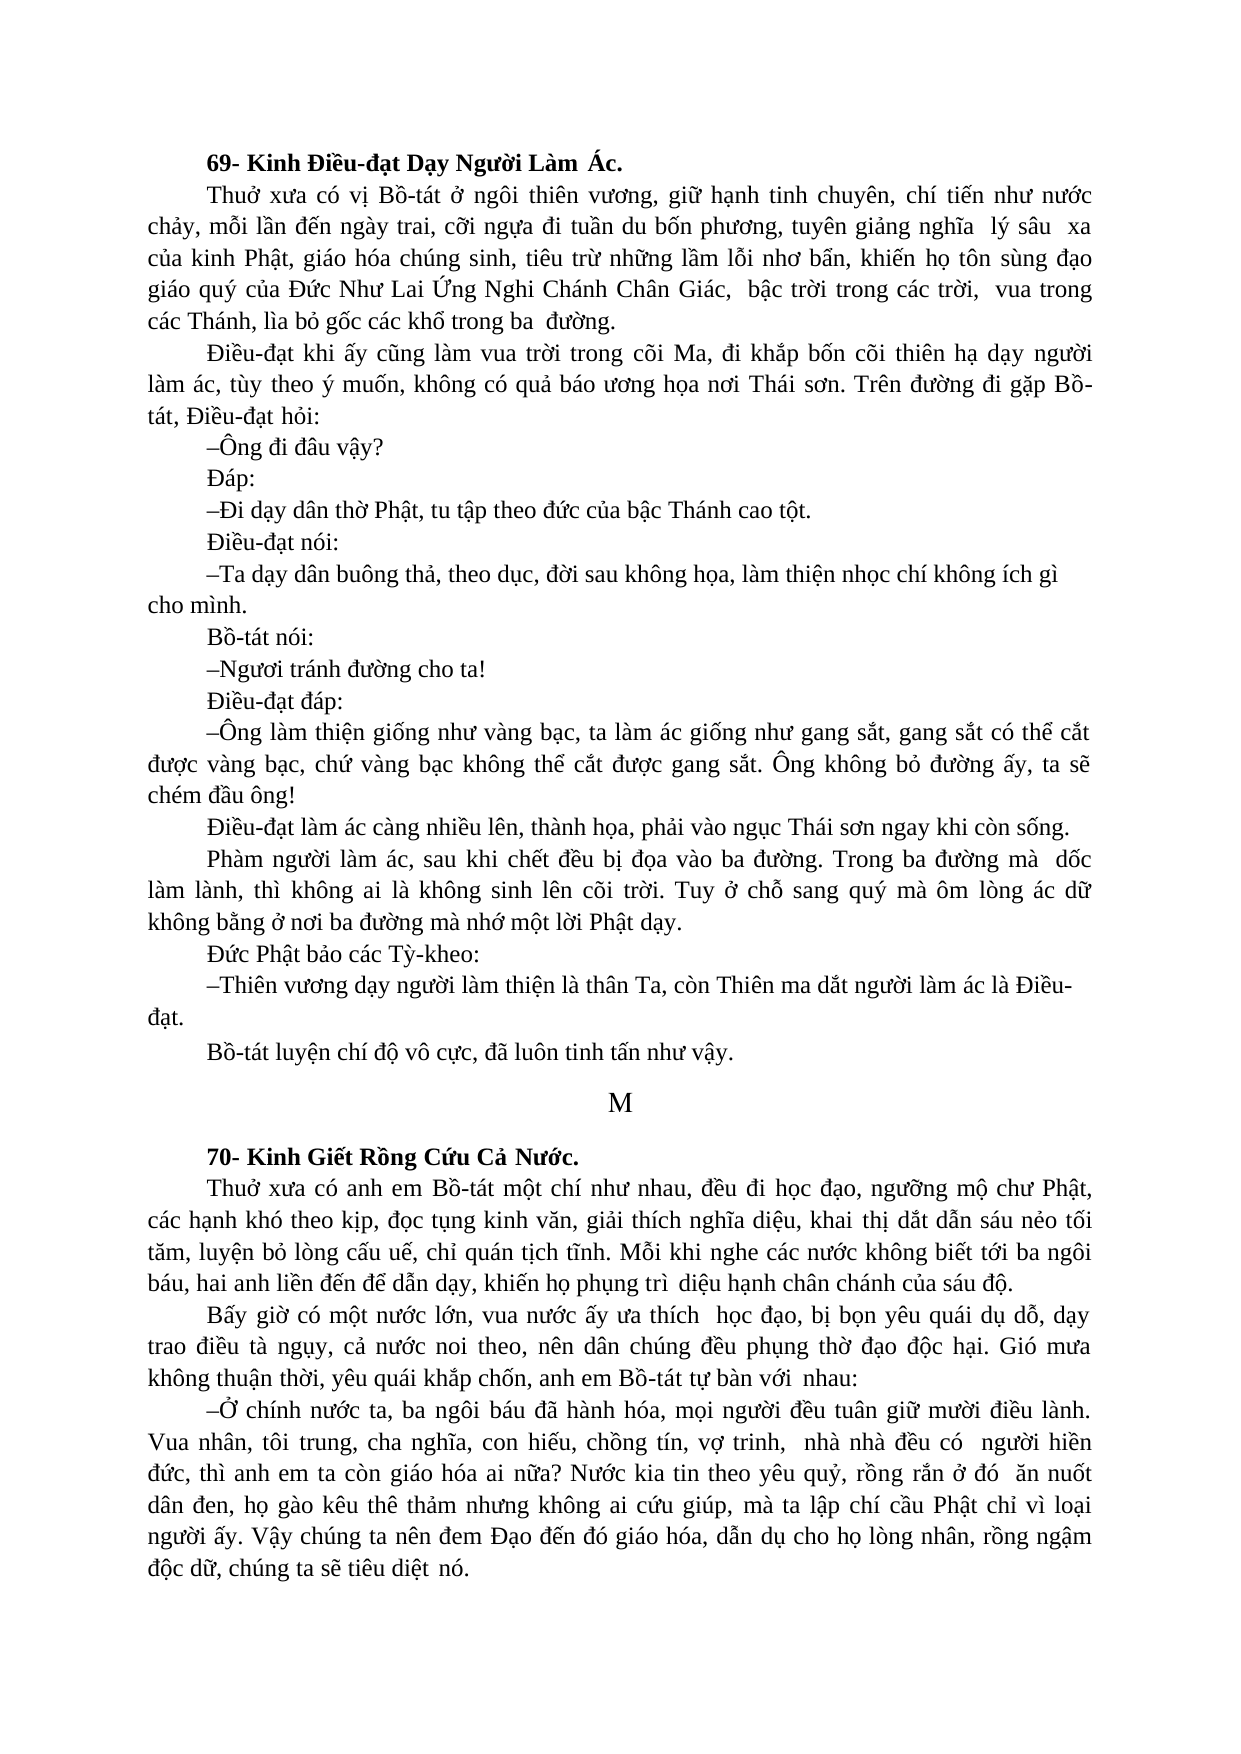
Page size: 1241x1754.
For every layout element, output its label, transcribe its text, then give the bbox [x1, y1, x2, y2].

text –Ngươi tránh đường cho ta! Điều-đạt đáp: [207, 654, 492, 715]
subtitle Kinh Điều-đạt Dạy Người Làm Ác. [206, 148, 1105, 176]
text –Ông làm thiện giống như vàng bạc, ta làm ác giống như gang sắt, gang sắt có thể cắt được vàng bạc, chứ vàng bạc không thể cắt được gang sắt. Ông không bỏ đường ấy, ta sẽ chém đầu ông! [147, 717, 1091, 809]
text Bồ-tát nói: [207, 622, 1105, 651]
text Đáp: [207, 463, 387, 492]
text Thuở xưa có vị Bồ-tát ở ngôi thiên vương, giữ hạnh tinh chuyên, chí tiến như nước chảy, mỗi lần đến ngày trai, cỡi ngựa đi tuần du bốn phương, tuyên giảng nghĩa lý sâu xa của kinh Phật, giáo hóa chúng sinh, tiêu trừ những lầm lỗi nhơ bẩn, khiến họ tôn sùng đạo giáo quý của Đức Như Lai Ứng Nghi Chánh Chân Giác, bậc trời trong các trời, vua trong các Thánh, lìa bỏ gốc các khổ trong ba đường. [147, 180, 1092, 335]
subtitle Kinh Giết Rồng Cứu Cả Nước. [206, 1142, 1105, 1170]
text –Ta dạy dân buông thả, theo dục, đời sau không họa, làm thiện nhọc chí không ích gì cho mình. [147, 559, 1087, 619]
text –Ông đi đâu vậy? [207, 432, 387, 461]
text –Thiên vương dạy người làm thiện là thân Ta, còn Thiên ma dắt người làm ác là Điều- [207, 970, 1105, 999]
text Bấy giờ có một nước lớn, vua nước ấy ưa thích học đạo, bị bọn yêu quái dụ dỗ, dạy trao điều tà ngụy, cả nước noi theo, nên dân chúng đều phụng thờ đạo độc hại. Gió mưa không thuận thời, yêu quái khắp chốn, anh em Bồ-tát tự bàn với nhau: [147, 1300, 1092, 1392]
text Điều-đạt làm ác càng nhiều lên, thành họa, phải vào ngục Thái sơn ngay khi còn sống. [207, 812, 1105, 841]
text Phàm người làm ác, sau khi chết đều bị đọa vào ba đường. Trong ba đường mà dốc làm lành, thì không ai là không sinh lên cõi trời. Tuy ở chỗ sang quý mà ôm lòng ác dữ không bằng ở nơi ba đường mà nhớ một lời Phật dạy. [147, 844, 1092, 936]
text Điều-đạt khi ấy cũng làm vua trời trong cõi Ma, đi khắp bốn cõi thiên hạ dạy người làm ác, tùy theo ý muốn, không có quả báo ương họa nơi Thái sơn. Trên đường đi gặp Bồ- tát, Điều-đạt hỏi: [147, 338, 1093, 429]
text –Ở chính nước ta, ba ngôi báu đã hành hóa, mọi người đều tuân giữ mười điều lành. Vua nhân, tôi trung, cha nghĩa, con hiếu, chồng tín, vợ trinh, nhà nhà đều có người hiền đức, thì anh em ta còn giáo hóa ai nữa? Nước kia tin theo yêu quỷ, rồng rắn ở đó ăn nuốt dân đen, họ gào kêu thê thảm nhưng không ai cứu giúp, mà ta lập chí cầu Phật chỉ vì loại người ấy. Vậy chúng ta nên đem Đạo đến đó giáo hóa, dẫn dụ cho họ lòng nhân, rồng ngậm độc dữ, chúng ta sẽ tiêu diệt nó. [147, 1395, 1092, 1582]
text đạt. [147, 1002, 189, 1031]
text Bồ-tát luyện chí độ vô cực, đã luôn tinh tấn như vậy. [206, 1037, 1105, 1066]
subtitle  [194, 1092, 1046, 1119]
text Thuở xưa có anh em Bồ-tát một chí như nhau, đều đi học đạo, ngưỡng mộ chư Phật, các hạnh khó theo kịp, đọc tụng kinh văn, giải thích nghĩa diệu, khai thị dắt dẫn sáu nẻo tối tăm, luyện bỏ lòng cấu uế, chỉ quán tịch tĩnh. Mỗi khi nghe các nước không biết tới ba ngôi báu, hai anh liền đến để dẫn dạy, khiến họ phụng trì diệu hạnh chân chánh của sáu độ. [147, 1173, 1092, 1297]
text Đức Phật bảo các Tỳ-kheo: [207, 939, 1105, 967]
text –Đi dạy dân thờ Phật, tu tập theo đức của bậc Thánh cao tột. Điều-đạt nói: [207, 496, 824, 556]
